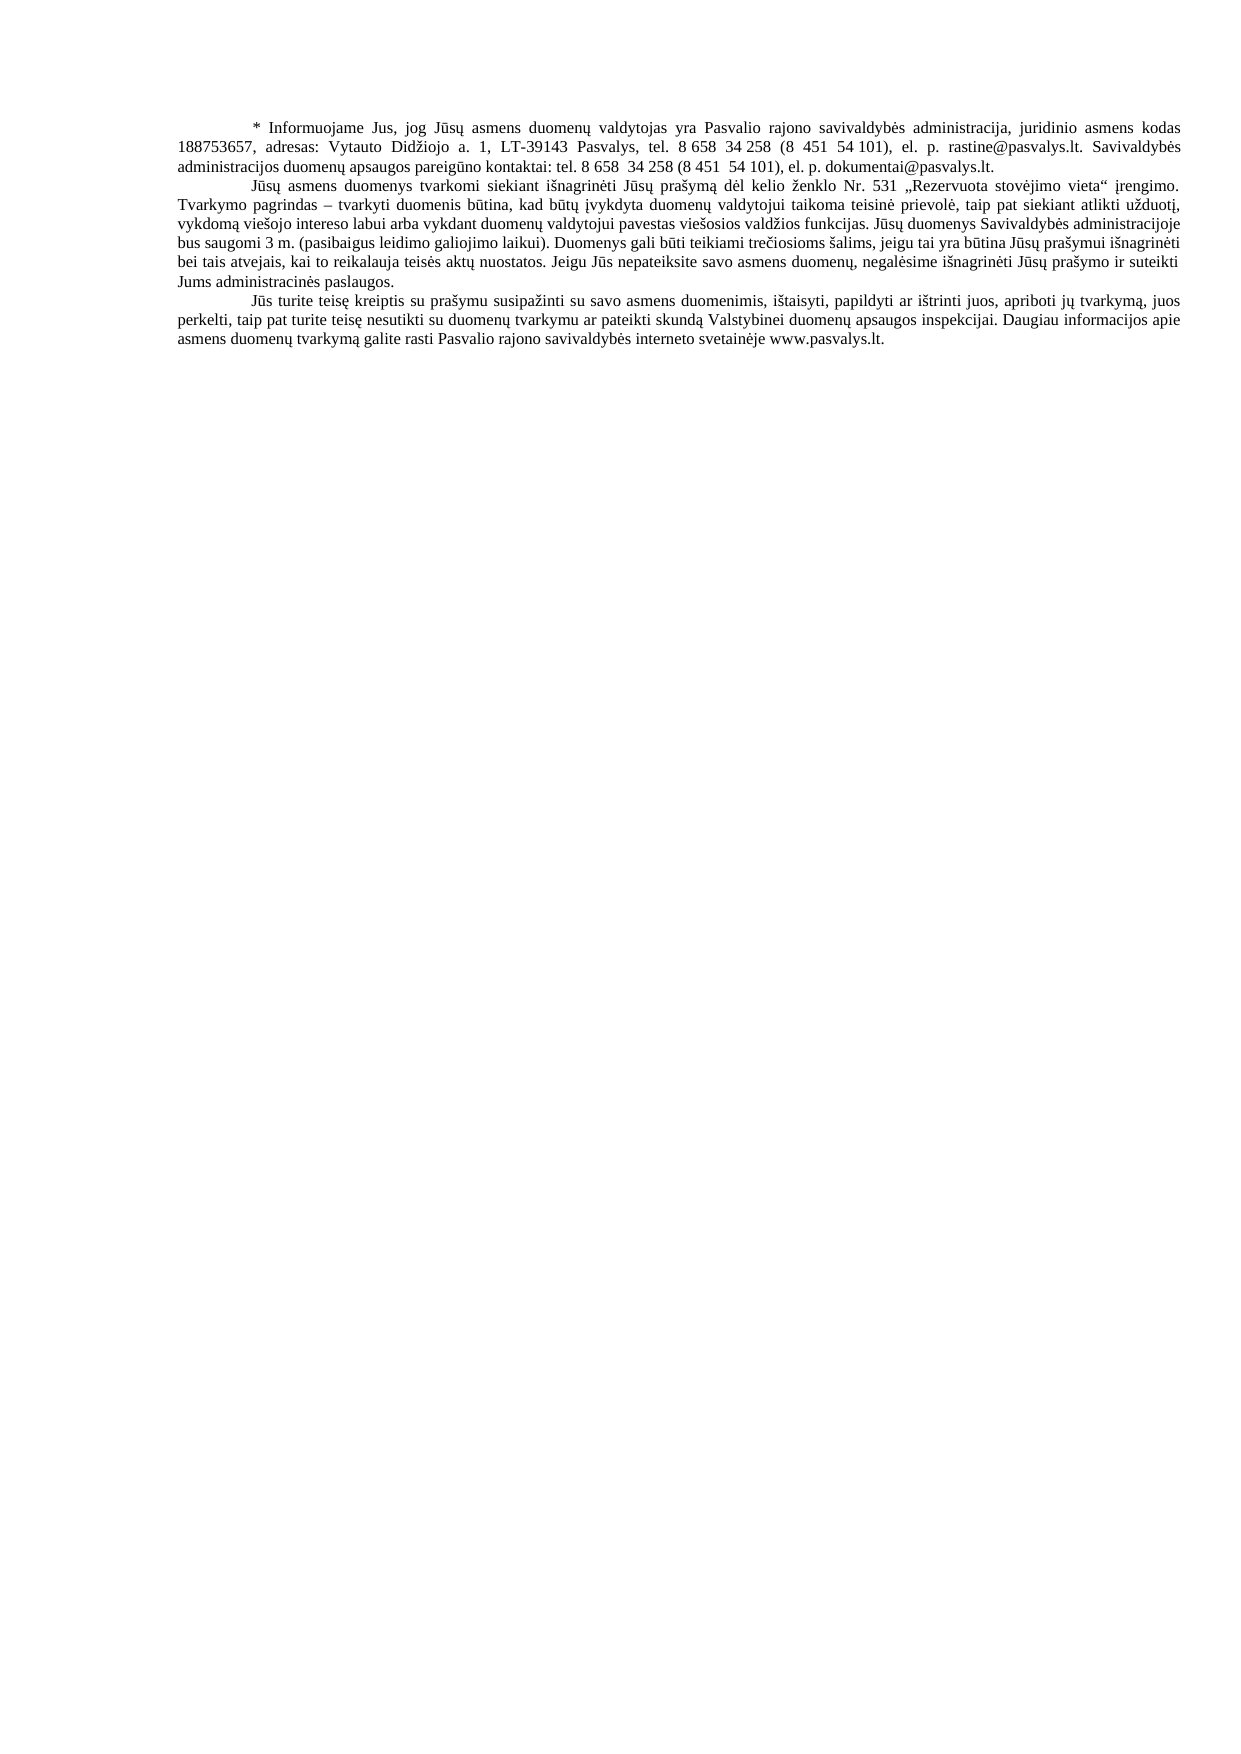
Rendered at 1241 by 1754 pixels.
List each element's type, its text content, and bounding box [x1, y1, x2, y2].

text * Informuojame Jus, jog Jūsų asmens duomenų valdytojas yra Pasvalio rajono savivaldybės administracija, juridinio asmens kodas 188753657, adresas: Vytauto Didžiojo a. 1, LT-39143 Pasvalys, tel. 8 658 34 258 (8 451 54 101), el. p. rastine@pasvalys.lt. Savivaldybės administracijos duomenų apsaugos pareigūno kontaktai: tel. 8 658 34 258 (8 451 54 101), el. p. dokumentai@pasvalys.lt. [177, 118, 1181, 176]
text Jūsų asmens duomenys tvarkomi siekiant išnagrinėti Jūsų prašymą dėl kelio ženklo Nr. 531 „Rezervuota stovėjimo vieta“ įrengimo. Tvarkymo pagrindas – tvarkyti duomenis būtina, kad būtų įvykdyta duomenų valdytojui taikoma teisinė prievolė, taip pat siekiant atlikti užduotį, vykdomą viešojo intereso labui arba vykdant duomenų valdytojui pavestas viešosios valdžios funkcijas. Jūsų duomenys Savivaldybės administracijoje bus saugomi 3 m. (pasibaigus leidimo galiojimo laikui). Duomenys gali būti teikiami trečiosioms šalims, jeigu tai yra būtina Jūsų prašymui išnagrinėti bei tais atvejais, kai to reikalauja teisės aktų nuostatos. Jeigu Jūs nepateiksite savo asmens duomenų, negalėsime išnagrinėti Jūsų prašymo ir suteikti Jums administracinės paslaugos. [177, 176, 1181, 291]
text Jūs turite teisę kreiptis su prašymu susipažinti su savo asmens duomenimis, ištaisyti, papildyti ar ištrinti juos, apriboti jų tvarkymą, juos perkelti, taip pat turite teisę nesutikti su duomenų tvarkymu ar pateikti skundą Valstybinei duomenų apsaugos inspekcijai. Daugiau informacijos apie asmens duomenų tvarkymą galite rasti Pasvalio rajono savivaldybės interneto svetainėje www.pasvalys.lt. [177, 291, 1181, 348]
